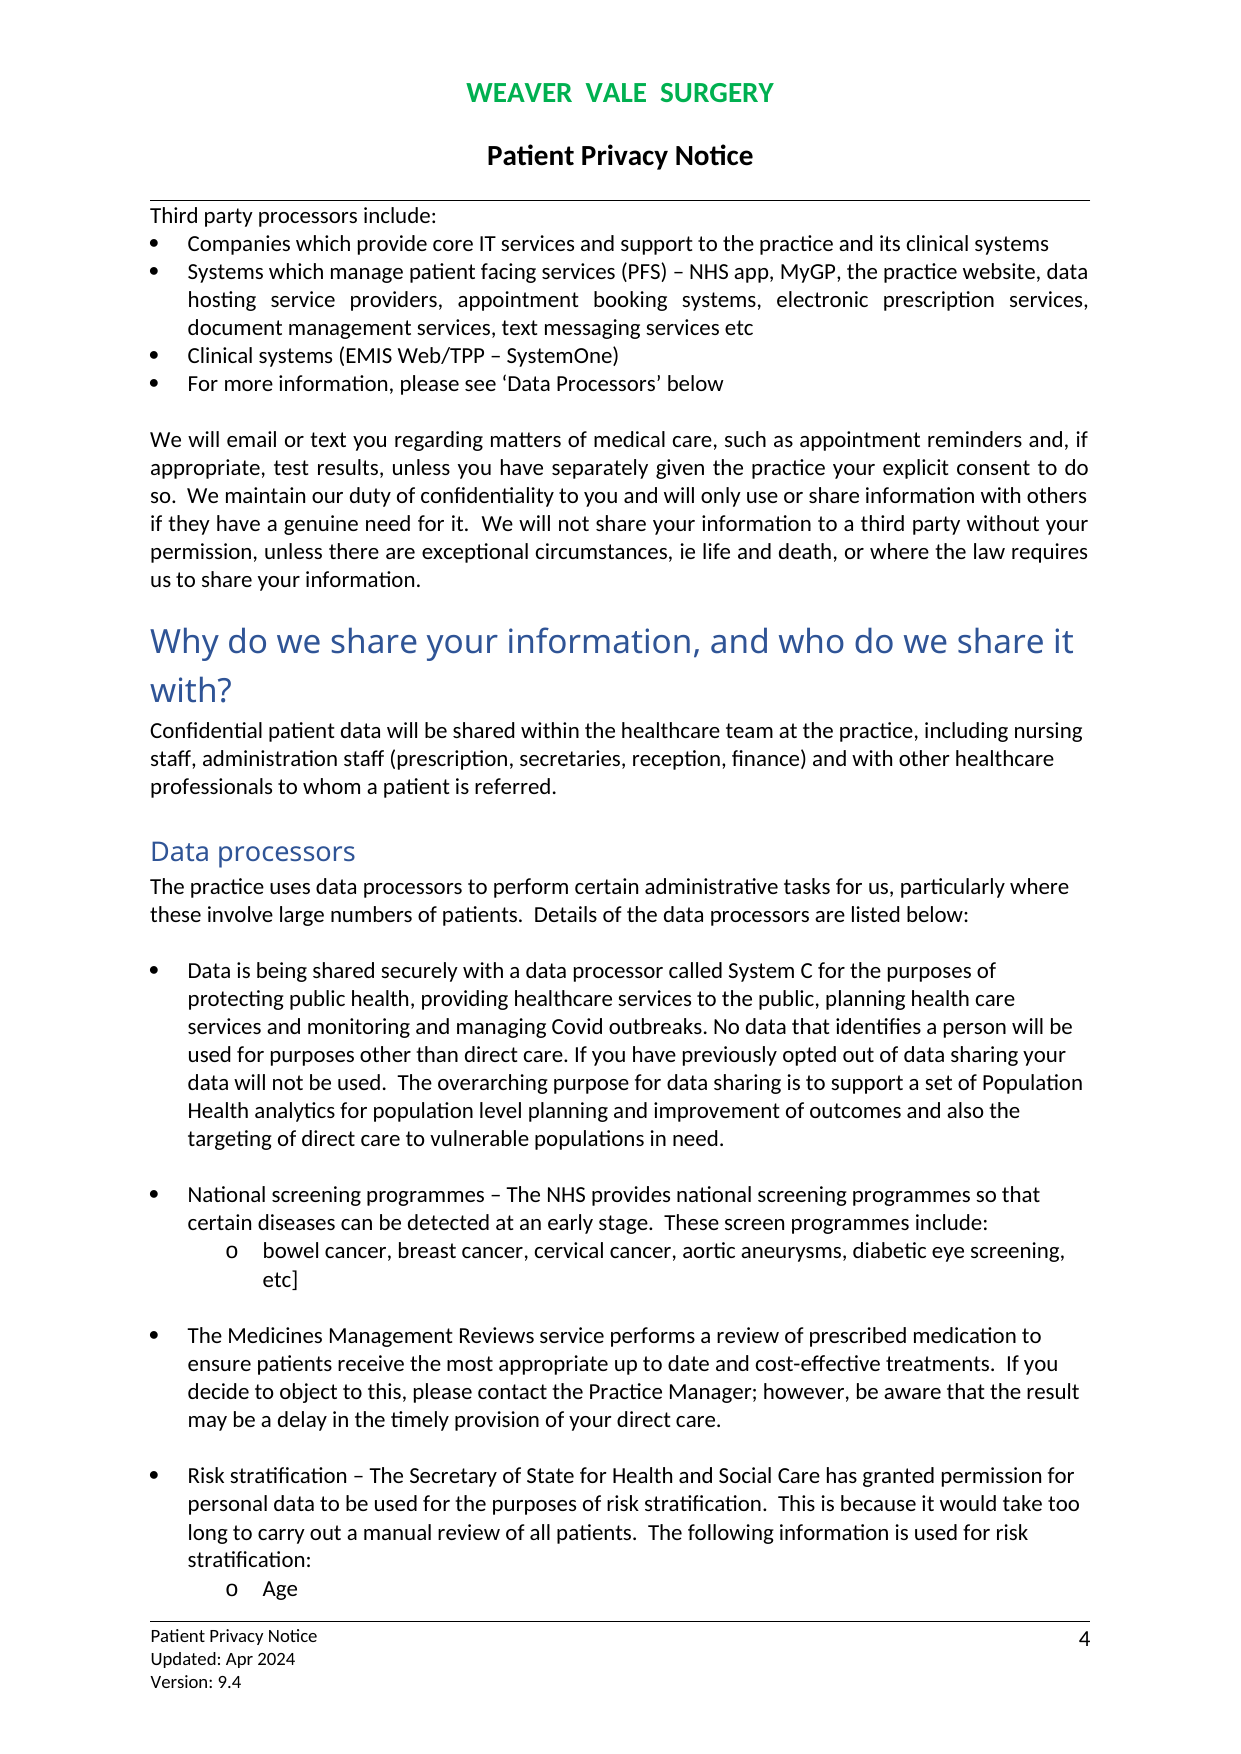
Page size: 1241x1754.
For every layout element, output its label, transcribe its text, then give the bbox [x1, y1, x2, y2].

list Age [225, 1574, 1090, 1603]
text We will email or text you regarding matters of medical care, such as appointment reminders and, if appropriate, test results, unless you have separately given the practice your explicit consent to do so. We maintain our duty of confidentiality to you and will only use or share information with others if they have a genuine need for it. We will not share your information to a third party without your permission, unless there are exceptional circumstances, ie life and death, or where the law requires us to share your information. [150, 425, 1090, 593]
text The practice uses data processors to perform certain administrative tasks for us, particularly where these involve large numbers of patients. Details of the data processors are listed below: [150, 872, 1090, 928]
list Clinical systems (EMIS Web/TPP – SystemOne) [150, 341, 1090, 369]
list bowel cancer, breast cancer, cervical cancer, aortic aneurysms, diabetic eye screening, etc] [225, 1236, 1090, 1293]
list Risk stratification – The Secretary of State for Health and Social Care has granted permission for personal data to be used for the purposes of risk stratification. This is because it would take too long to carry out a manual review of all patients. The following information is used for risk stratification: [150, 1462, 1090, 1574]
subtitle Why do we share your information, and who do we share it with? [150, 618, 1090, 712]
subtitle Data processors [150, 832, 1090, 869]
text Confidential patient data will be shared within the healthcare team at the practice, including nursing staff, administration staff (prescription, secretaries, reception, finance) and with other healthcare professionals to whom a patient is referred. [150, 716, 1090, 800]
list The Medicines Management Reviews service performs a review of prescribed medication to ensure patients receive the most appropriate up to date and cost-effective treatments. If you decide to object to this, please contact the Practice Manager; however, be aware that the result may be a delay in the timely provision of your direct care. [150, 1321, 1090, 1433]
list Companies which provide core IT services and support to the practice and its clinical systems [150, 229, 1090, 257]
list For more information, please see ‘Data Processors’ below [150, 369, 1090, 397]
text Third party processors include: [150, 201, 1090, 229]
list Systems which manage patient facing services (PFS) – NHS app, MyGP, the practice website, data hosting service providers, appointment booking systems, electronic prescription services, document management services, text messaging services etc [150, 257, 1090, 341]
list Data is being shared securely with a data processor called System C for the purposes of protecting public health, providing healthcare services to the public, planning health care services and monitoring and managing Covid outbreaks. No data that identifies a person will be used for purposes other than direct care. If you have previously opted out of data sharing your data will not be used. The overarching purpose for data sharing is to support a set of Population Health analytics for population level planning and improvement of outcomes and also the targeting of direct care to vulnerable populations in need. [150, 956, 1090, 1152]
list National screening programmes – The NHS provides national screening programmes so that certain diseases can be detected at an early stage. These screen programmes include: [150, 1180, 1090, 1236]
